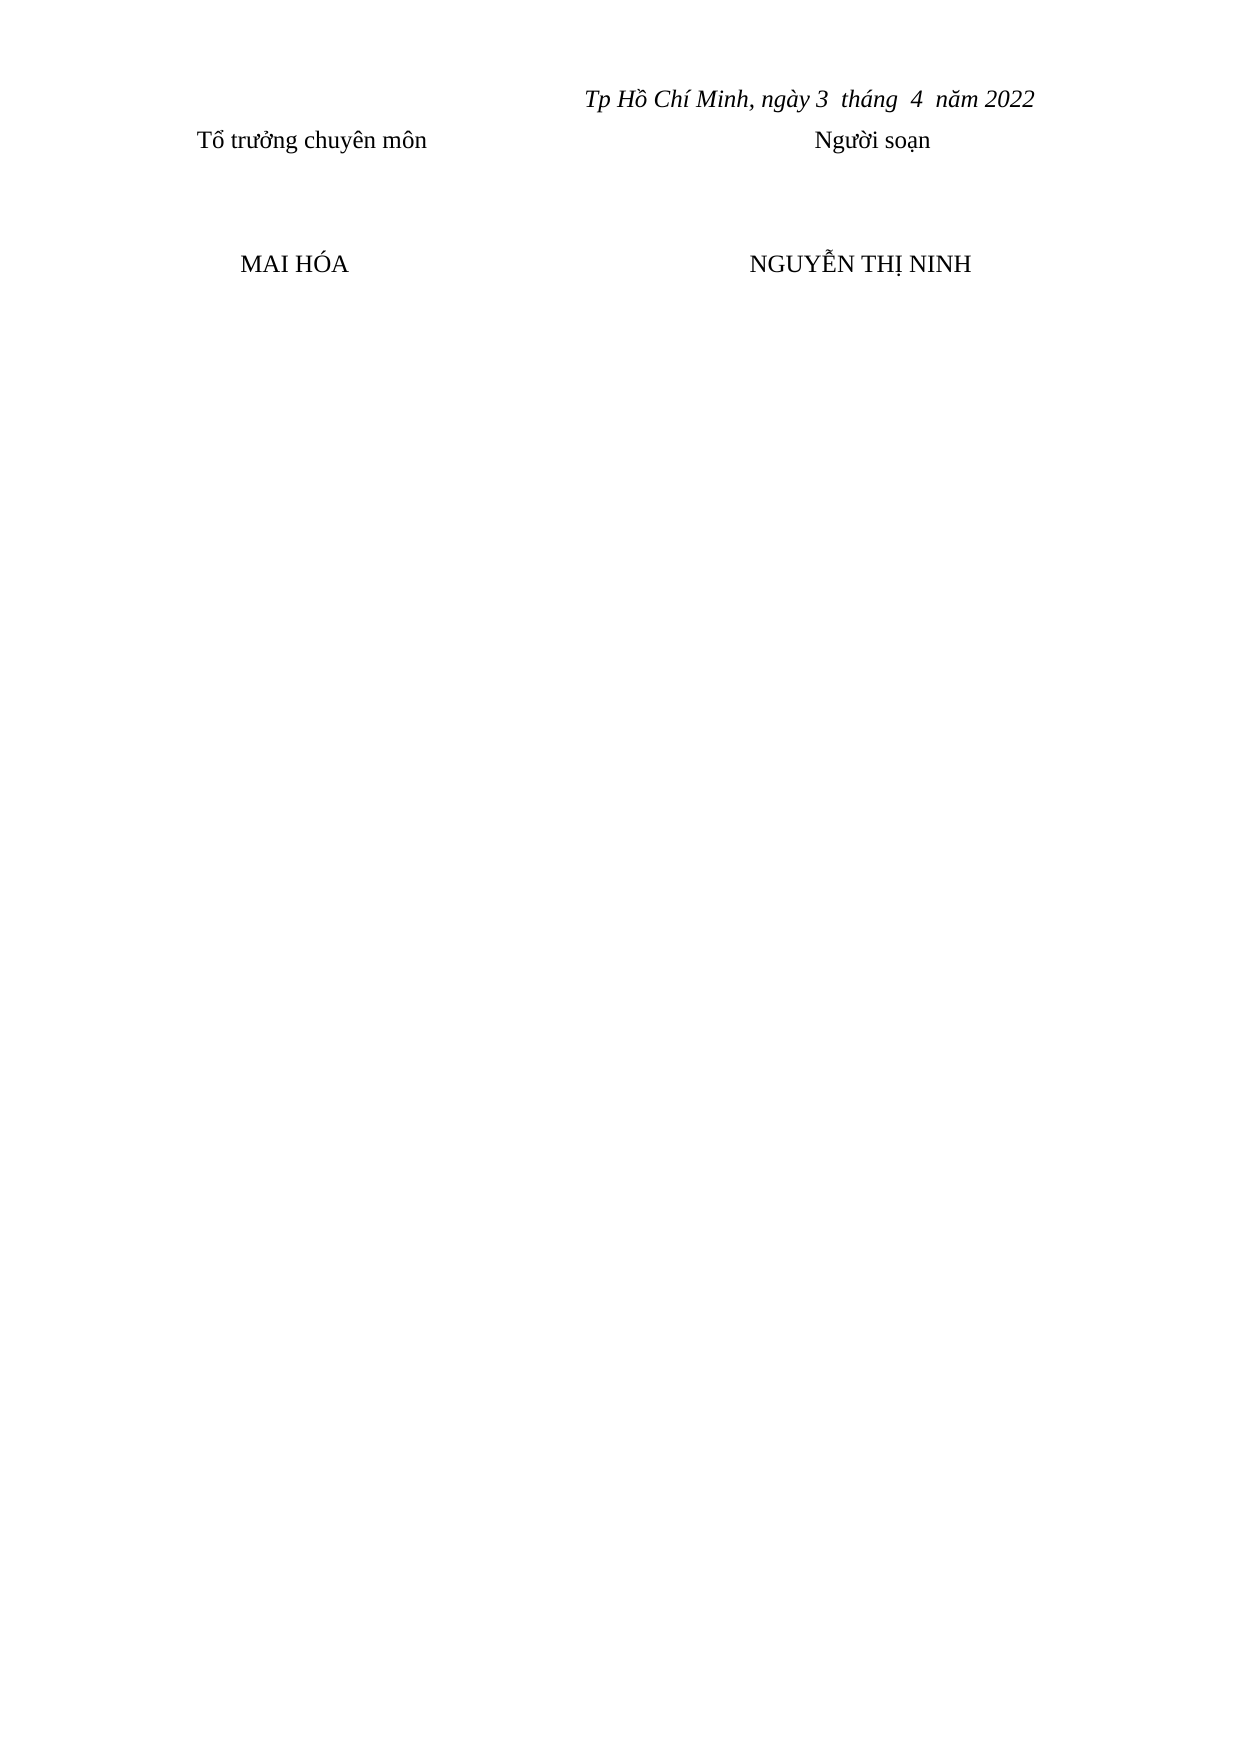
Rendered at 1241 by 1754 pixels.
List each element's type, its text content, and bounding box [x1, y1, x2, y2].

text MAI HÓA NGUYỄN THỊ NINH [121, 249, 1108, 278]
text Tp Hồ Chí Minh, ngày 3 tháng 4 năm 2022 [121, 84, 1108, 113]
text Tổ trưởng chuyên môn Người soạn [121, 125, 1108, 154]
